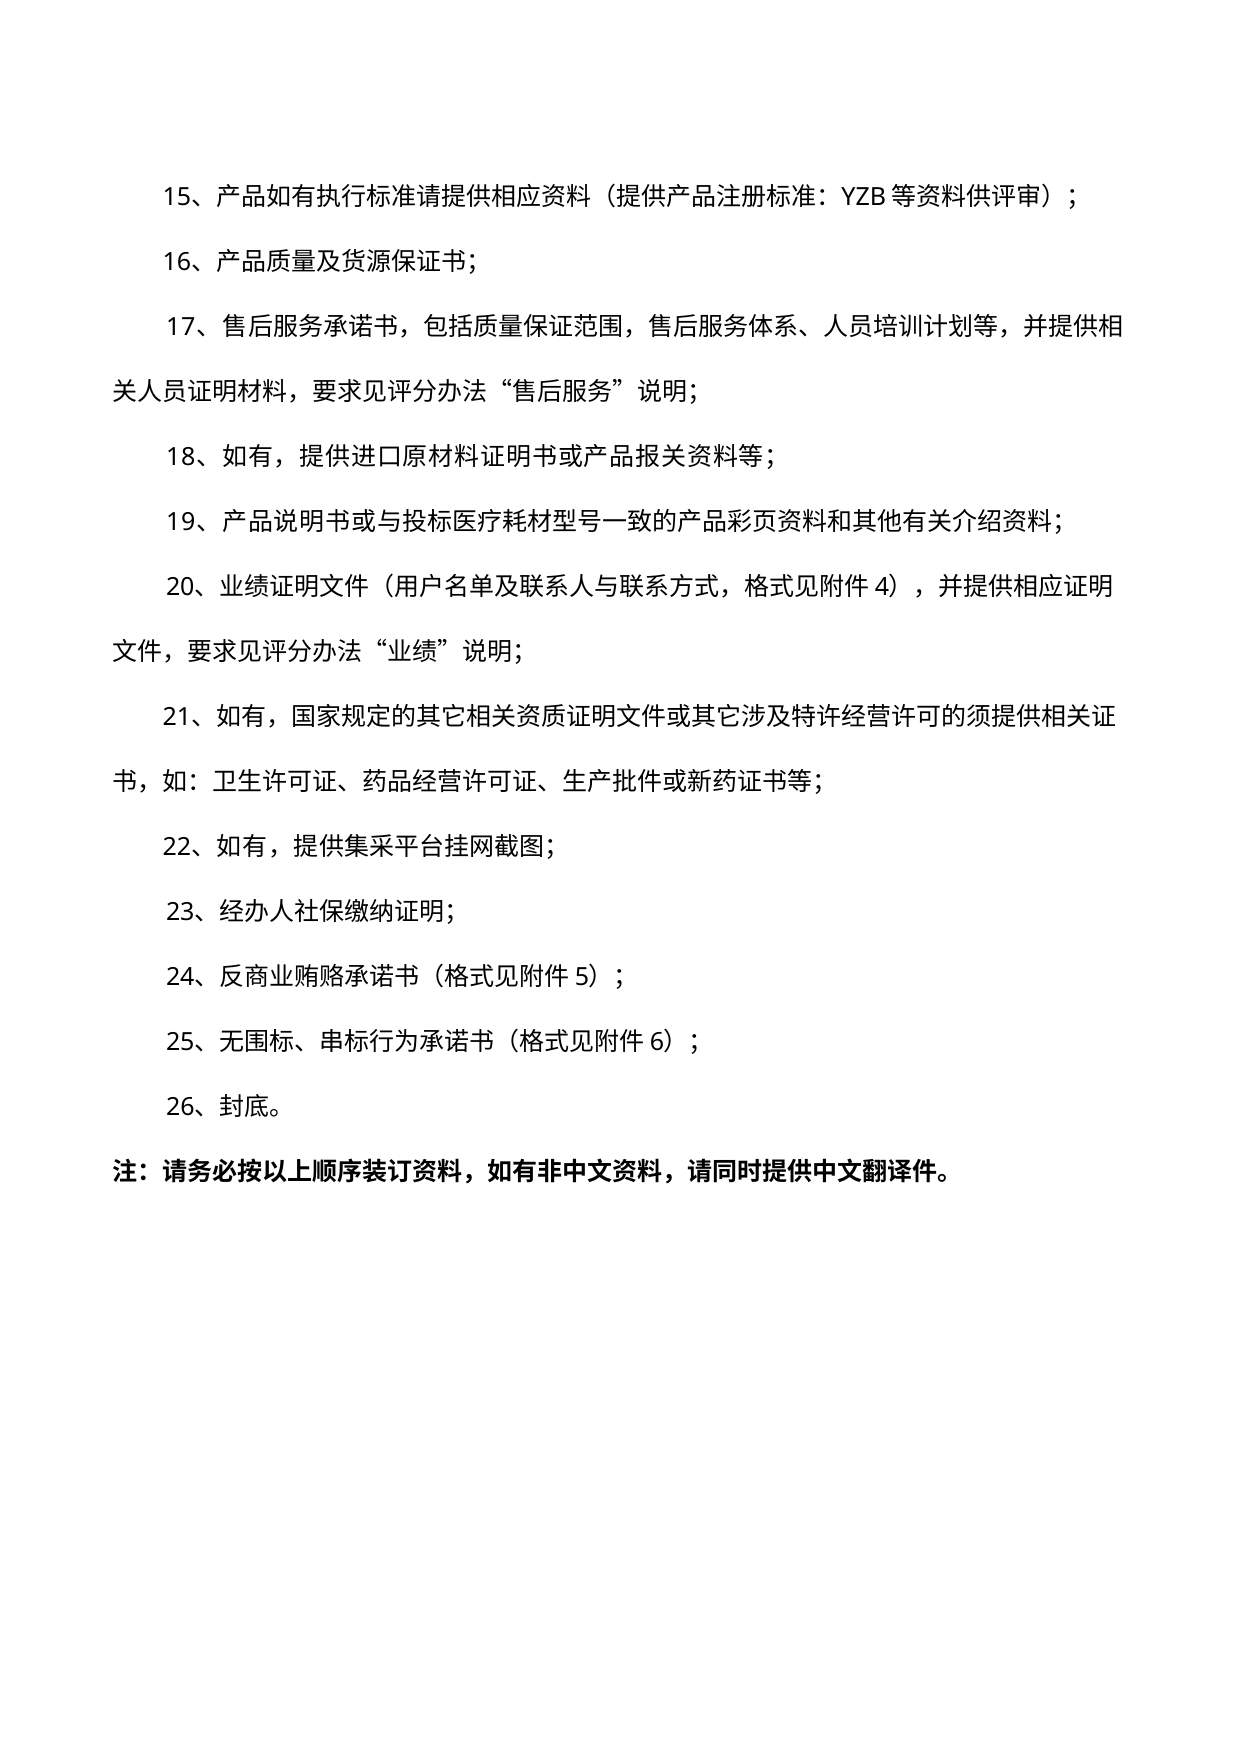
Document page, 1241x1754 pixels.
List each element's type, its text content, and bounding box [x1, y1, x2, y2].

text 26、封底。 [112, 1072, 1128, 1137]
text 16、产品质量及货源保证书； [112, 227, 1128, 292]
text 18、如有，提供进口原材料证明书或产品报关资料等； [112, 422, 1128, 487]
text 25、无围标、串标行为承诺书（格式见附件6）； [112, 1007, 1128, 1072]
text 注：请务必按以上顺序装订资料，如有非中文资料，请同时提供中文翻译件。 [112, 1137, 1128, 1202]
text 23、经办人社保缴纳证明； [112, 877, 1128, 942]
text 21、如有，国家规定的其它相关资质证明文件或其它涉及特许经营许可的须提供相关证书，如：卫生许可证、药品经营许可证、生产批件或新药证书等； [112, 682, 1128, 812]
text 20、业绩证明文件（用户名单及联系人与联系方式，格式见附件4），并提供相应证明文件，要求见评分办法“业绩”说明； [112, 552, 1128, 682]
text 24、反商业贿赂承诺书（格式见附件5）； [112, 942, 1128, 1007]
text 22、如有，提供集采平台挂网截图； [112, 812, 1128, 877]
text 15、产品如有执行标准请提供相应资料（提供产品注册标准：YZB等资料供评审）； [112, 162, 1128, 227]
text 17、售后服务承诺书，包括质量保证范围，售后服务体系、人员培训计划等，并提供相关人员证明材料，要求见评分办法“售后服务”说明； [112, 292, 1128, 422]
text 19、产品说明书或与投标医疗耗材型号一致的产品彩页资料和其他有关介绍资料； [112, 487, 1128, 552]
